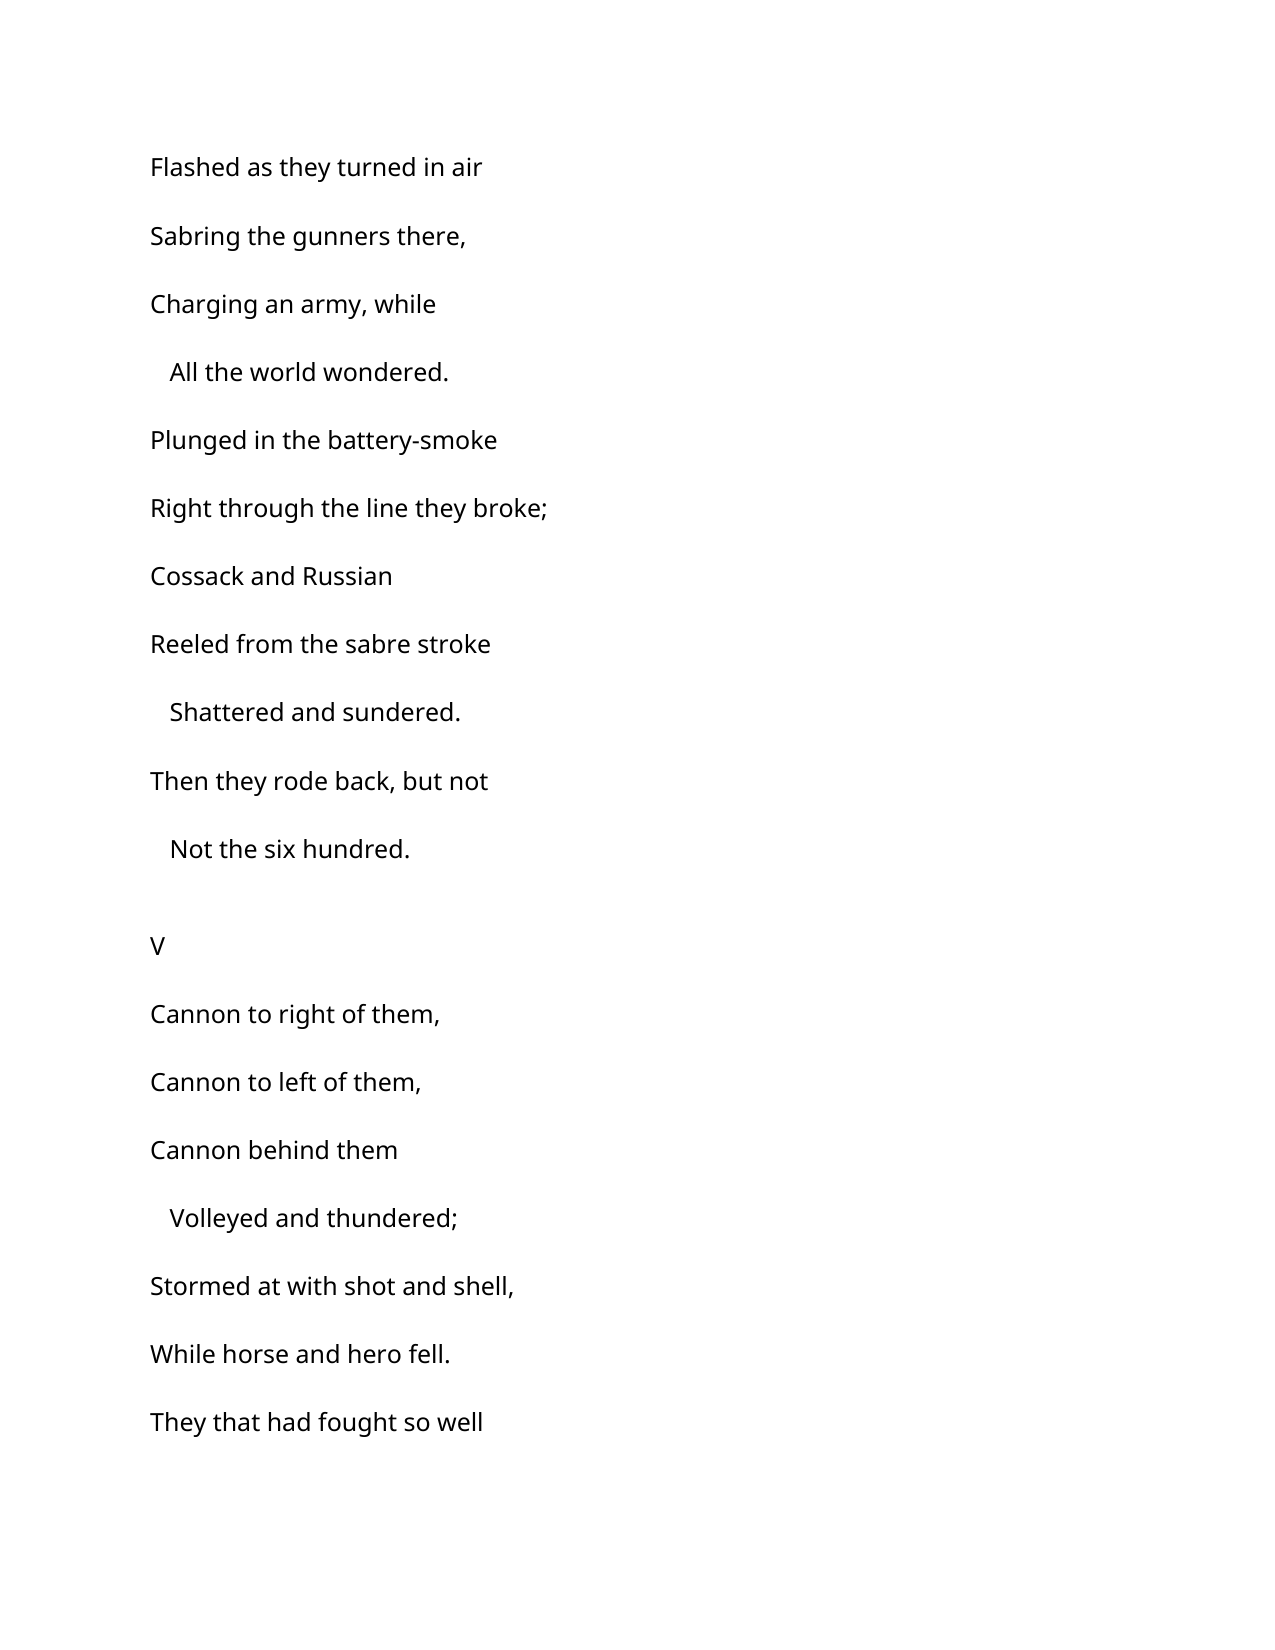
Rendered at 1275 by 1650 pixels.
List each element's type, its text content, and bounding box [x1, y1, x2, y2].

text V [150, 928, 1125, 962]
text Charging an army, while [150, 286, 1125, 320]
text While horse and hero fell. [150, 1337, 1125, 1371]
text Cossack and Russian [150, 559, 1125, 593]
text Stormed at with shot and shell, [150, 1269, 1125, 1303]
text They that had fought so well [150, 1405, 1125, 1439]
text Flashed as they turned in air [150, 150, 1125, 184]
text Sabring the gunners there, [150, 218, 1125, 252]
text Right through the line they broke; [150, 491, 1125, 525]
text Cannon to left of them, [150, 1064, 1125, 1098]
text Reeled from the sabre stroke [150, 627, 1125, 661]
text Then they rode back, but not [150, 763, 1125, 797]
text Not the six hundred. [150, 831, 1125, 865]
text Volleyed and thundered; [150, 1201, 1125, 1235]
text All the world wondered. [150, 354, 1125, 388]
text Cannon to right of them, [150, 996, 1125, 1030]
text Plunged in the battery-smoke [150, 422, 1125, 457]
text Shattered and sundered. [150, 695, 1125, 729]
text Cannon behind them [150, 1132, 1125, 1167]
